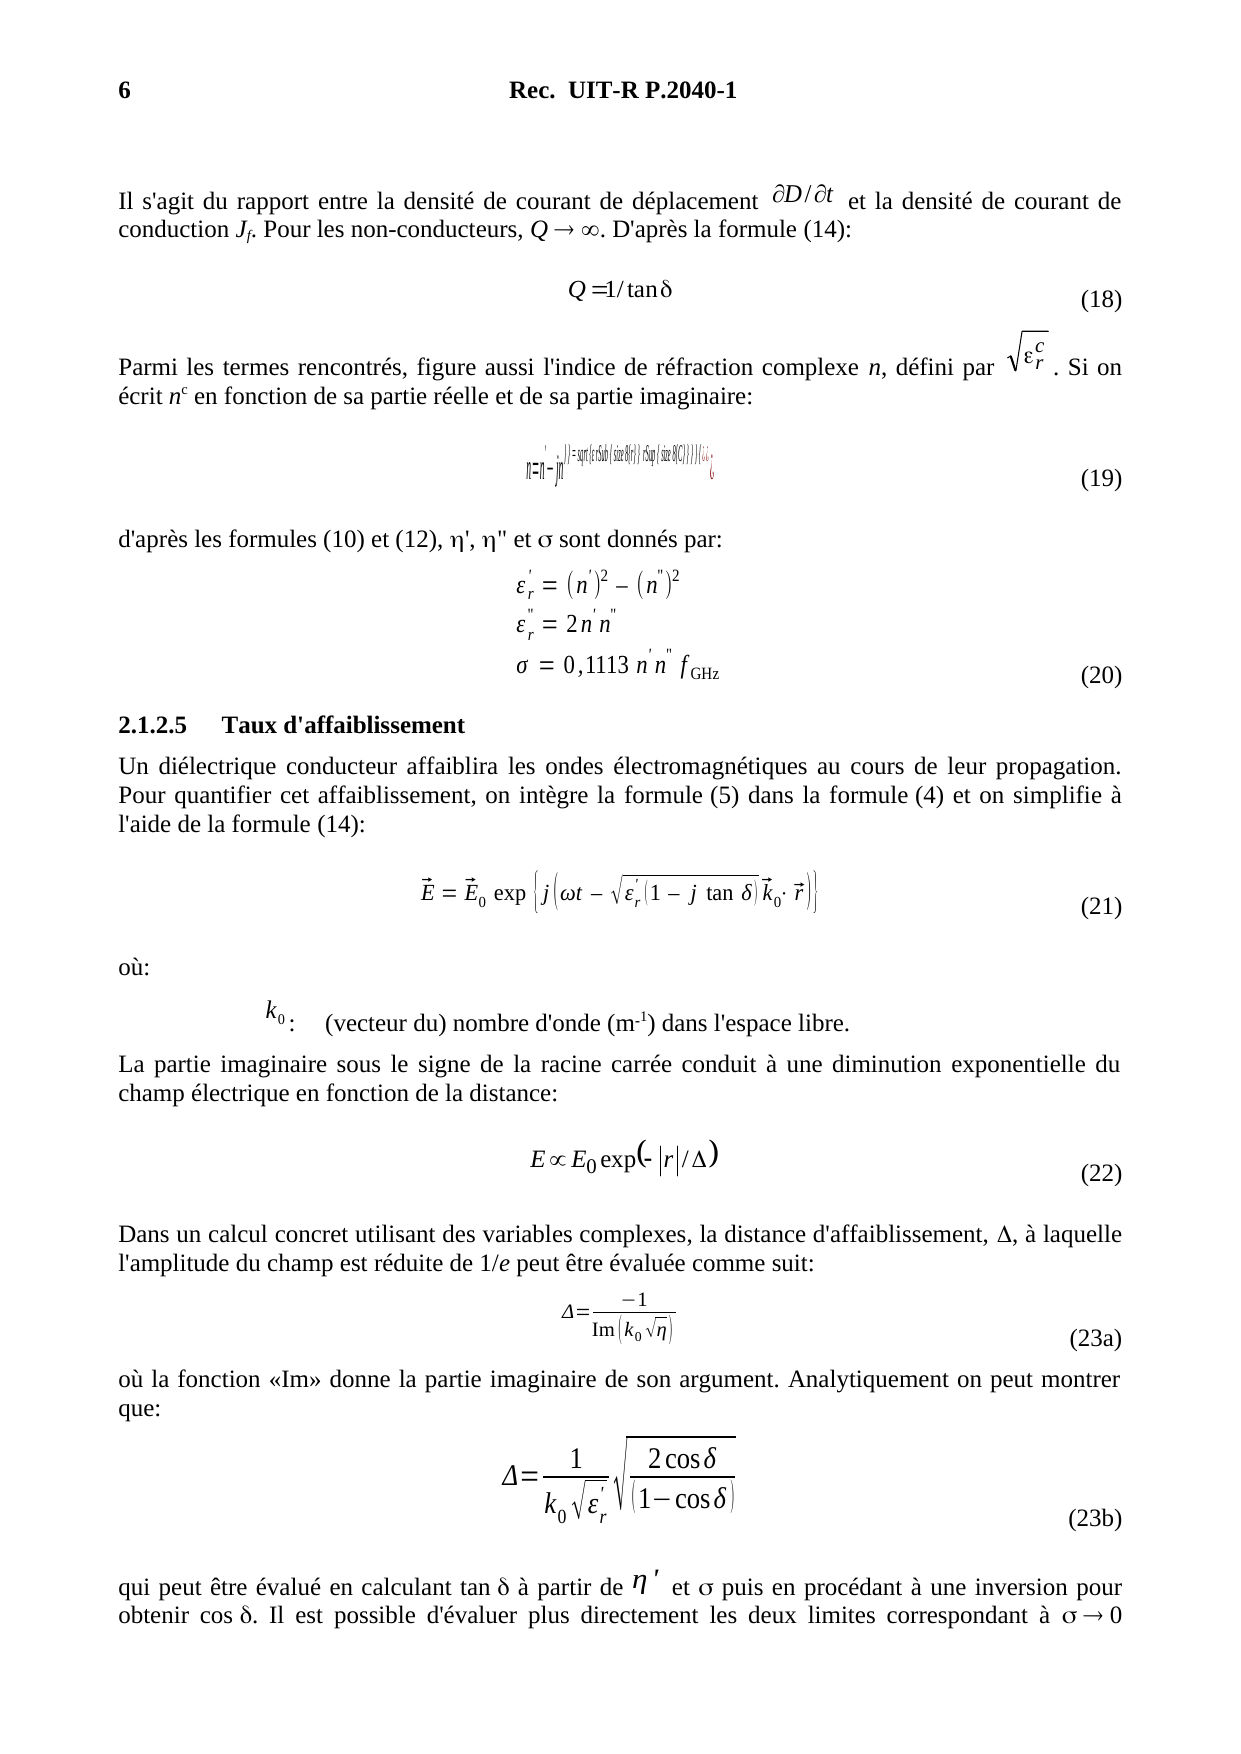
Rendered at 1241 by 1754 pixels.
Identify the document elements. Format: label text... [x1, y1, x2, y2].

text Dans un calcul concret utilisant des variables complexes, la distance d'affaiblissement, , à laquelle l'amplitude du champ est réduite de 1/e peut être évaluée comme suit: [118, 1219, 1122, 1276]
text (23a) [118, 1289, 1122, 1352]
text (20) [118, 565, 1122, 689]
text (23b) [118, 1434, 1122, 1532]
text où: [118, 952, 1122, 980]
text (18) [118, 275, 1122, 313]
text d'après les formules (10) et (12), ', " et sont donnés par: [118, 524, 1122, 553]
text (21) [118, 869, 1122, 920]
text (19) [118, 441, 1122, 492]
text Il s'agit du rapport entre la densité de courant de déplacement et la densité de courant de conduction Jf. Pour les non-conducteurs, Q . D'après la formule (14): [118, 179, 1122, 243]
text : (vecteur du) nombre d'onde (m1) dans l'espace libre. [118, 989, 1122, 1036]
text où la fonction «Im» donne la partie imaginaire de son argument. Analytiquement on peut montrer que: [118, 1364, 1122, 1422]
text Un diélectrique conducteur affaiblira les ondes électromagnétiques au cours de leur propagation. Pour quantifier cet affaiblissement, on intègre la formule (5) dans la formule (4) et on simplifie à l'aide de la formule (14): [118, 751, 1122, 838]
text (22) [118, 1138, 1122, 1187]
text La partie imaginaire sous le signe de la racine carrée conduit à une diminution exponentielle du champ électrique en fonction de la distance: [118, 1049, 1122, 1106]
subtitle 2.1.2.5 Taux d'affaiblissement [118, 710, 1122, 739]
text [118, 1564, 1122, 1629]
text Parmi les termes rencontrés, figure aussi l'indice de réfraction complexe n, défini par . Si on écrit nc en fonction de sa partie réelle et de sa partie imaginaire: [118, 326, 1122, 410]
